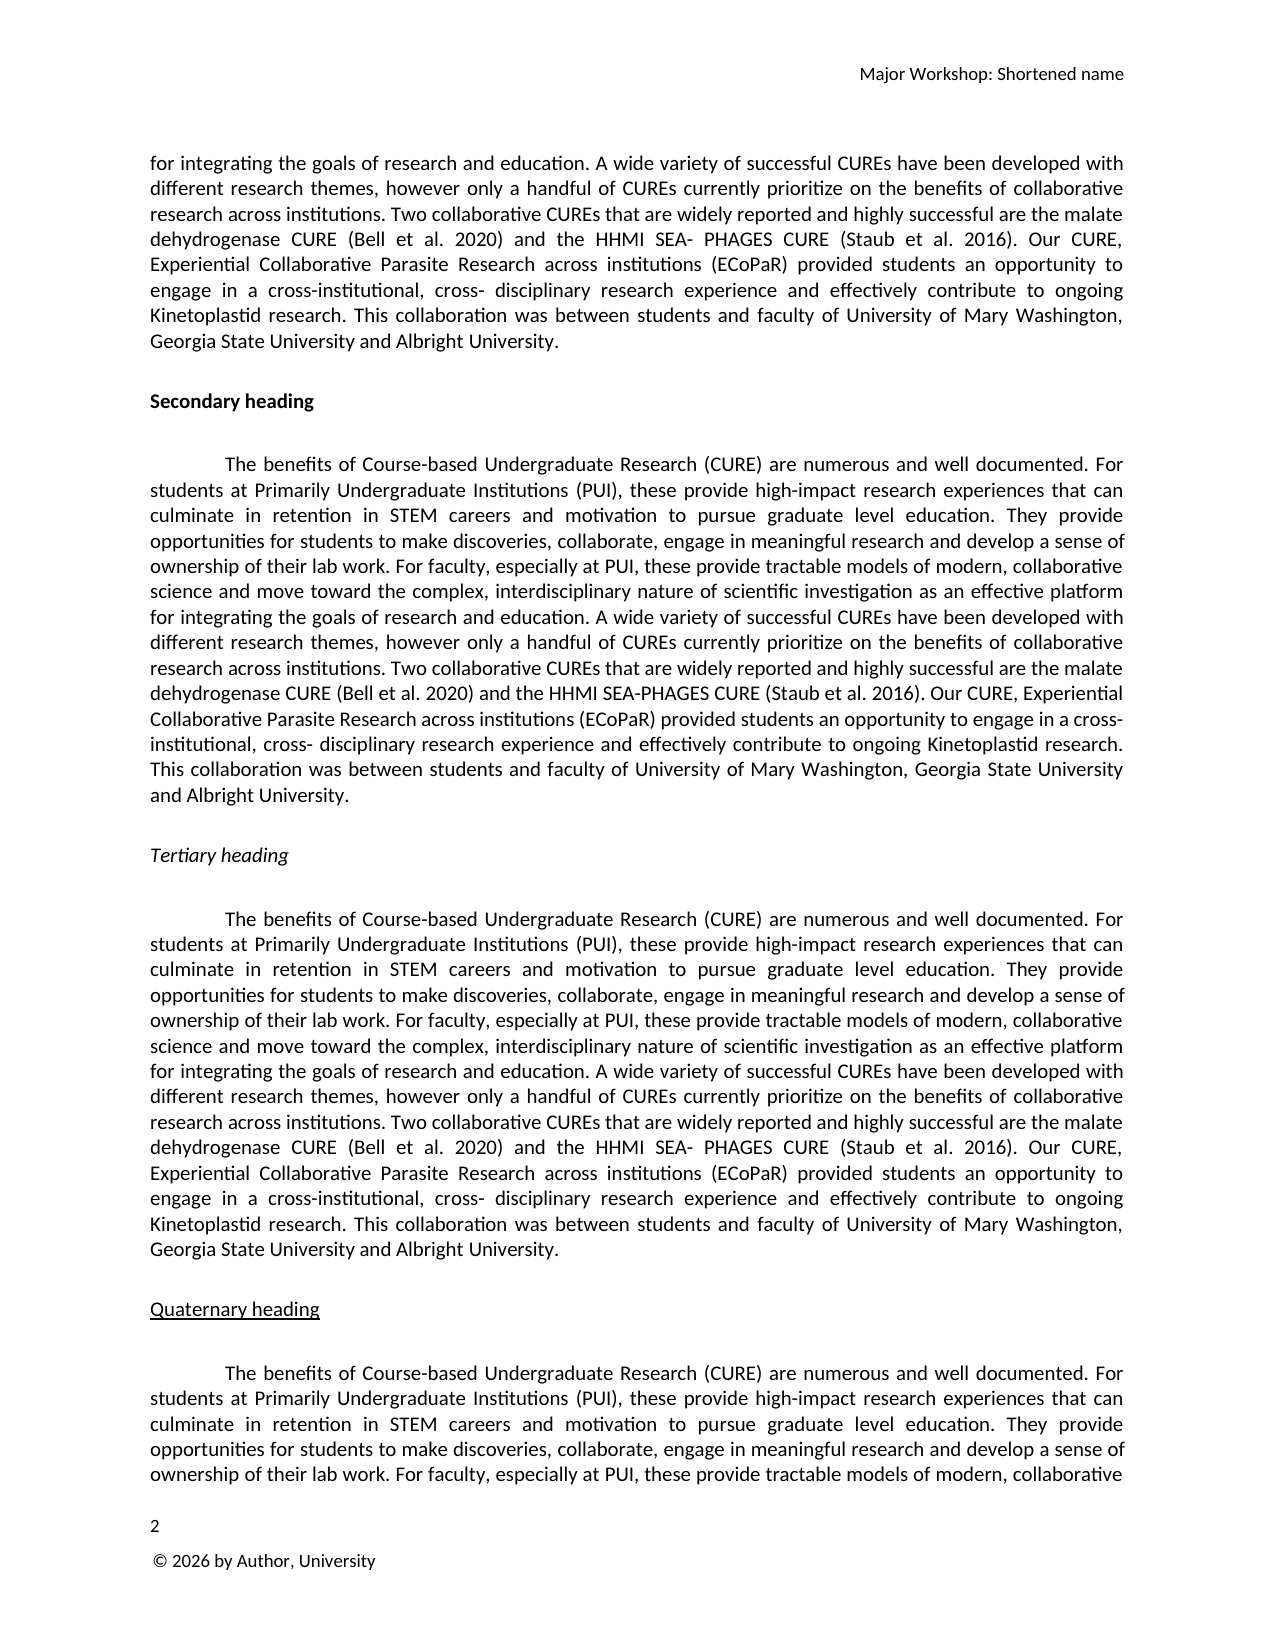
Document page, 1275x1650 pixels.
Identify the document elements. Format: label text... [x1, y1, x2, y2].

subtitle Tertiary heading [150, 842, 1125, 868]
subtitle Secondary heading [150, 388, 1125, 414]
subtitle Quaternary heading [150, 1297, 1125, 1322]
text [150, 1360, 1125, 1487]
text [150, 150, 1125, 353]
